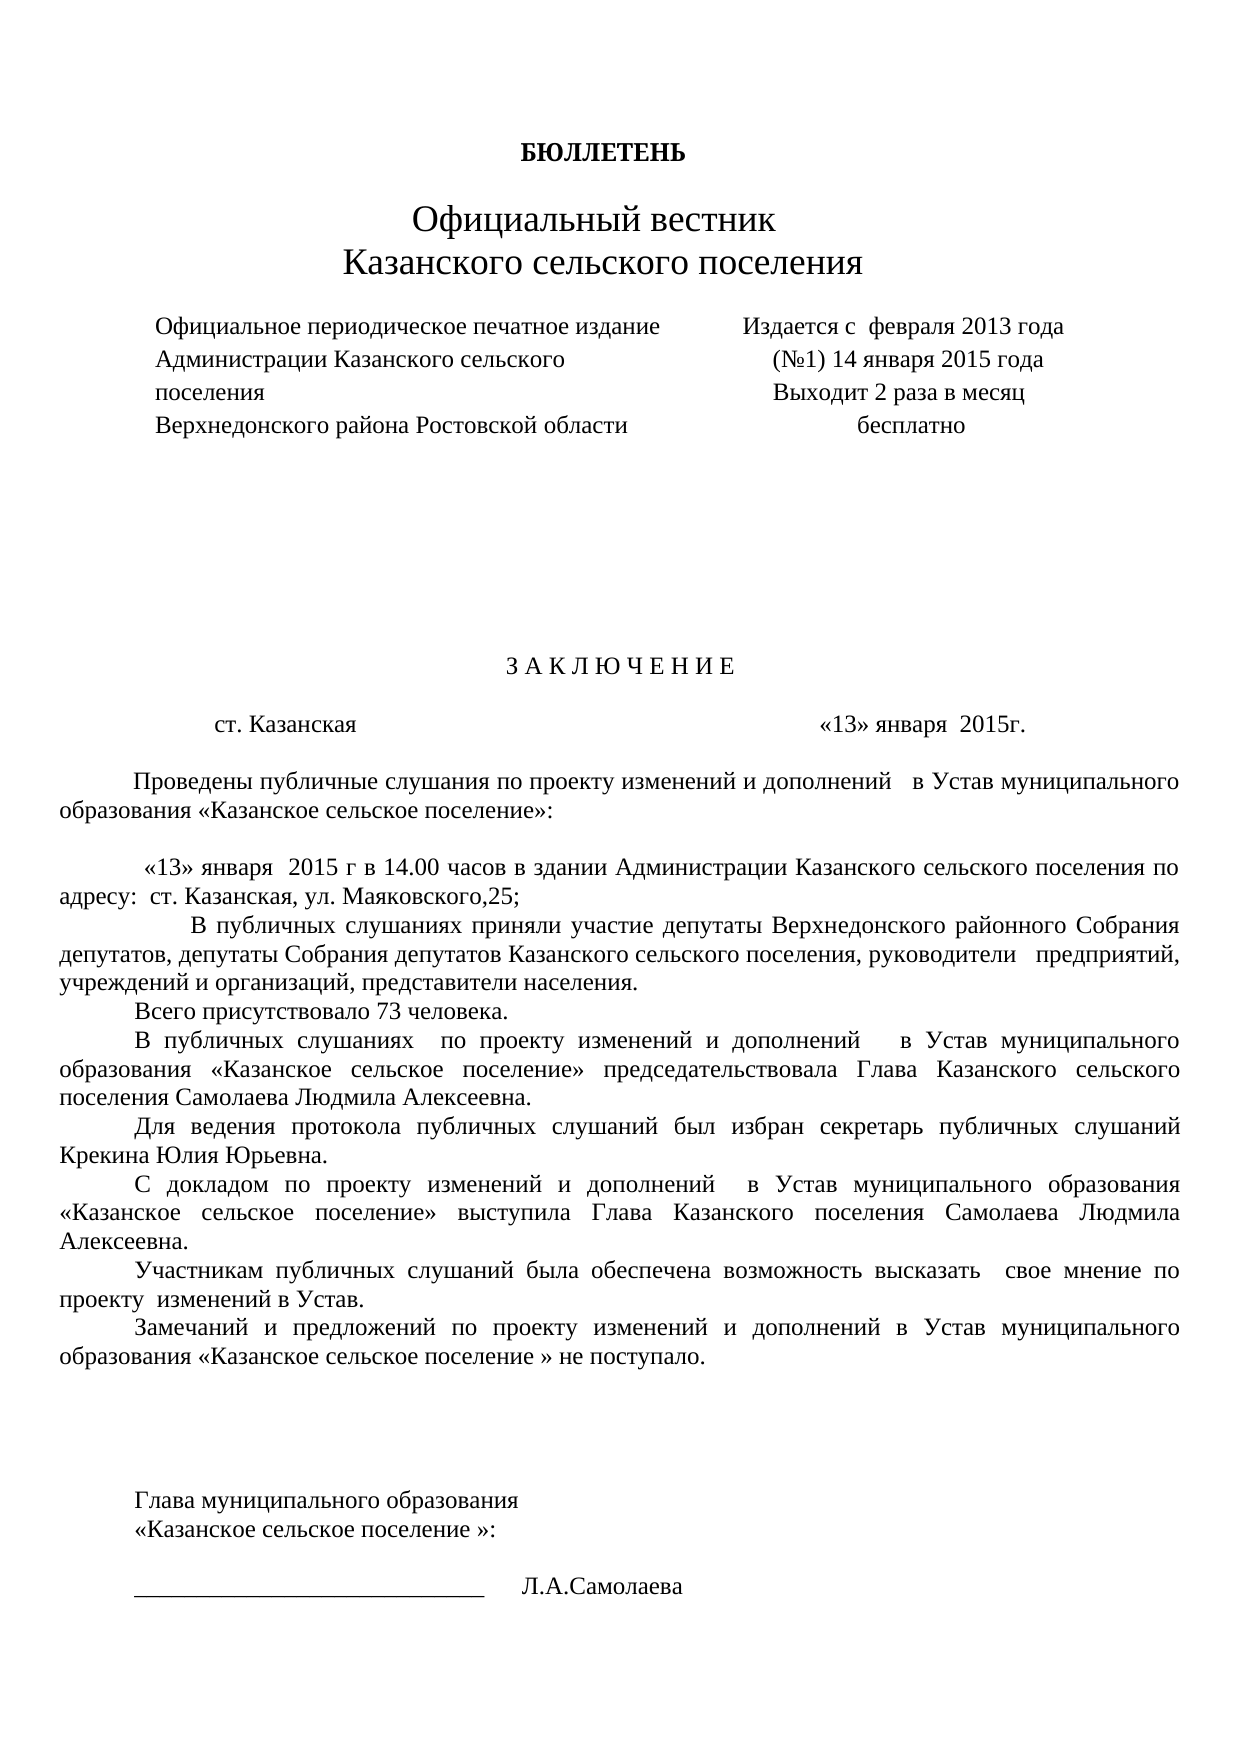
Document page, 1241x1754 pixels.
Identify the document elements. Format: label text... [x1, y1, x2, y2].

text «Казанское сельское поселение »: [59, 1514, 1181, 1542]
text С докладом по проекту изменений и дополнений в Устав муниципального образования «Казанское сельское поселение» выступила Глава Казанского поселения Самолаева Людмила Алексеевна. [59, 1169, 1181, 1255]
text В публичных слушаниях приняли участие депутаты Верхнедонского районного Собрания депутатов, депутаты Собрания депутатов Казанского сельского поселения, руководители предприятий, учреждений и организаций, представители населения. [59, 910, 1181, 996]
text В публичных слушаниях по проекту изменений и дополнений в Устав муниципального образования «Казанское сельское поселение» председательствовала Глава Казанского сельского поселения Самолаева Людмила Алексеевна. [59, 1025, 1181, 1111]
subtitle ст. Казанская «13» января 2015г. [59, 709, 1181, 737]
text Для ведения протокола публичных слушаний был избран секретарь публичных слушаний Крекина Юлия Юрьевна. [59, 1111, 1181, 1169]
text Всего присутствовало 73 человека. [59, 996, 1181, 1025]
text Участникам публичных слушаний была обеспечена возможность высказать свое мнение по проекту изменений в Устав. [59, 1255, 1181, 1312]
subtitle З А К Л Ю Ч Е Н И Е [3, 651, 1181, 680]
text ____________________________ Л.А.Самолаева [59, 1571, 1181, 1600]
text «13» января в 14.00 часов в здании Администрации Казанского сельского поселения по адресу: ст. Казанская, ул. Маяковского,25; [59, 852, 1181, 910]
text Глава муниципального образования [59, 1485, 1181, 1514]
text Проведены публичные слушания по проекту изменений и дополнений в Устав муниципального образования «Казанское сельское поселение»: [59, 766, 1181, 824]
text Замечаний и предложений по проекту изменений и дополнений в Устав муниципального образования «Казанское сельское поселение » не поступало. [59, 1312, 1181, 1370]
table_header БЮЛЛЕТЕНЬ Официальный вестник Казанского сельского поселения [119, 118, 1087, 622]
